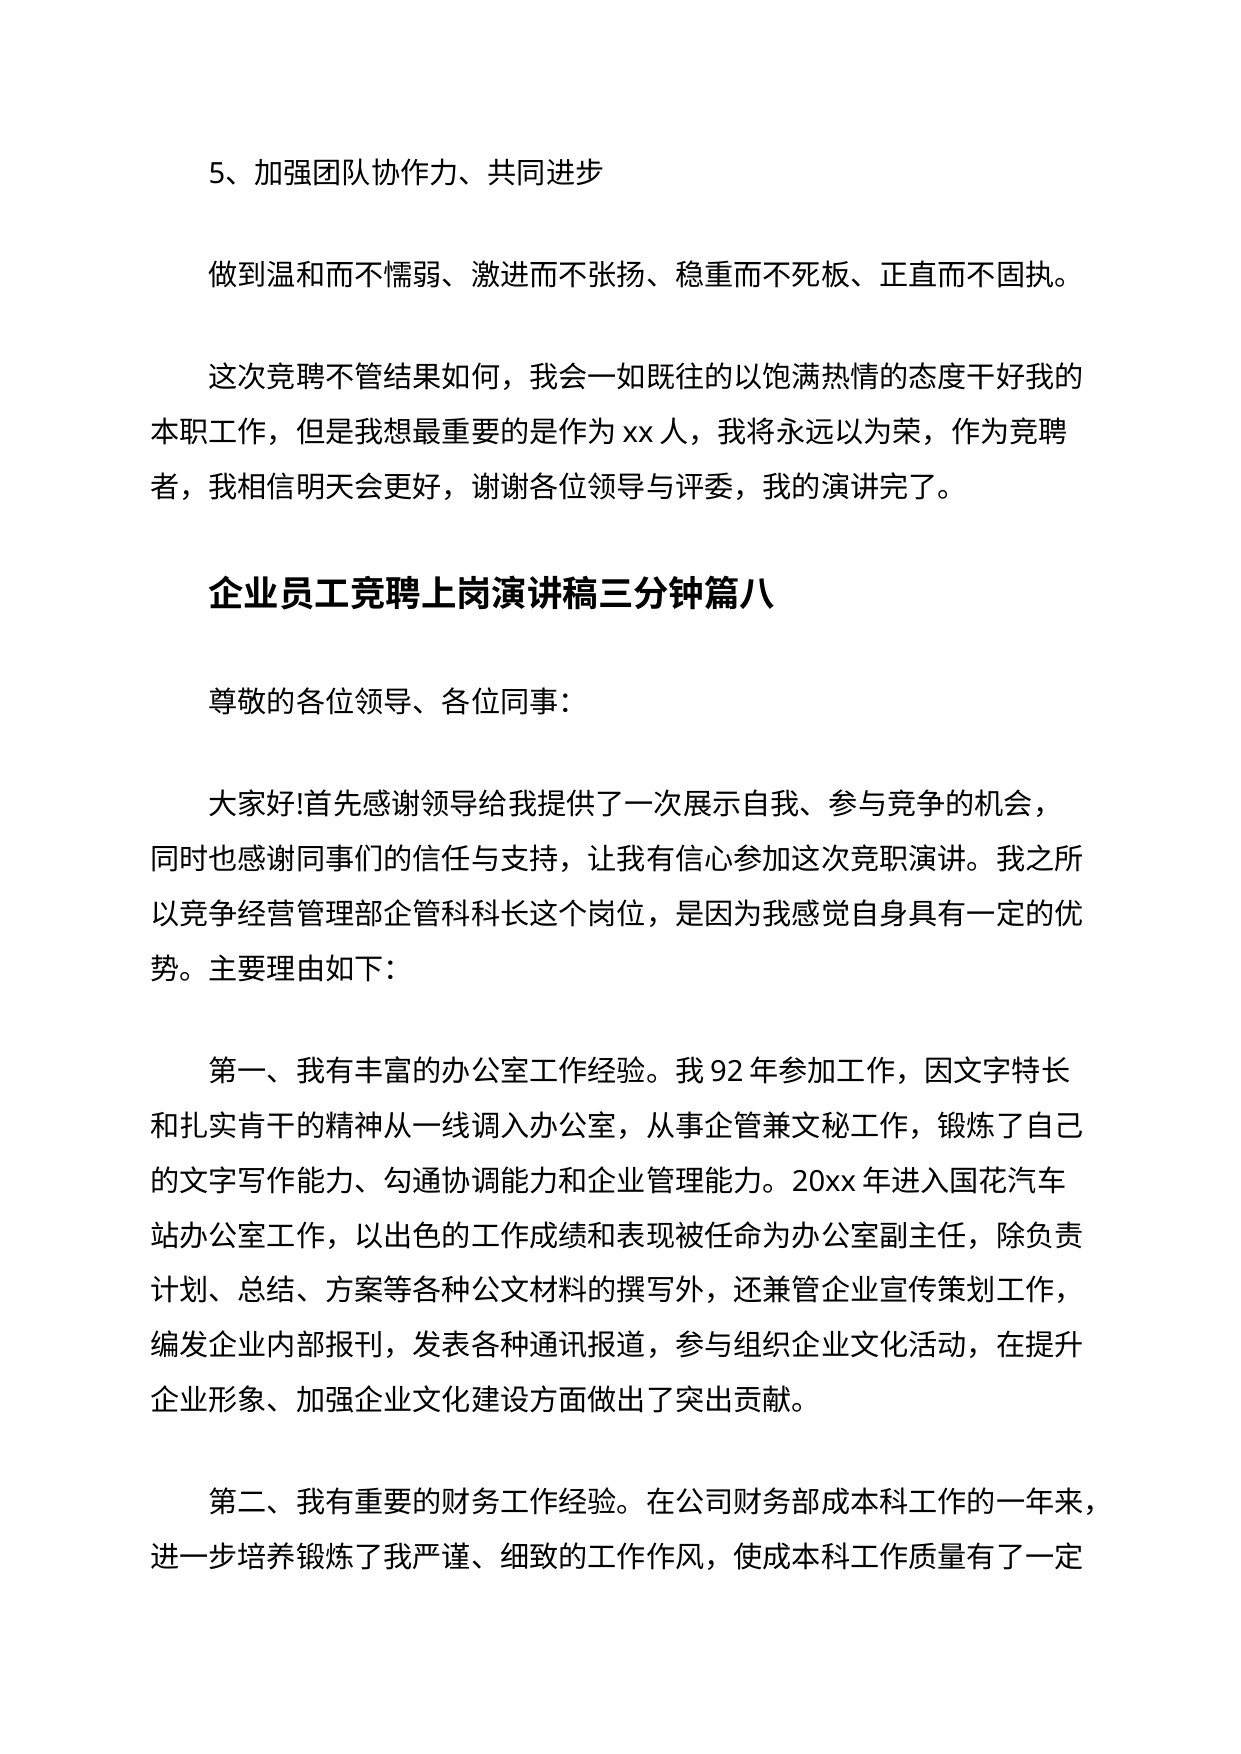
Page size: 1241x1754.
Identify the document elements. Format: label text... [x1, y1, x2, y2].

text 尊敬的各位领导、各位同事： [150, 679, 1090, 721]
text 企业员工竞聘上岗演讲稿三分钟篇八 [150, 565, 1090, 617]
text 大家好!首先感谢领导给我提供了一次展示自我、参与竞争的机会，同时也感谢同事们的信任与支持，让我有信心参加这次竞职演讲。我之所以竞争经营管理部企管科科长这个岗位，是因为我感觉自身具有一定的优势。主要理由如下： [150, 781, 1090, 988]
text 做到温和而不懦弱、激进而不张扬、稳重而不死板、正直而不固执。 [150, 252, 1090, 294]
text 这次竞聘不管结果如何，我会一如既往的以饱满热情的态度干好我的本职工作，但是我想最重要的是作为xx人，我将永远以为荣，作为竞聘者，我相信明天会更好，谢谢各位领导与评委，我的演讲完了。 [150, 354, 1090, 506]
text 第一、我有丰富的办公室工作经验。我92年参加工作，因文字特长和扎实肯干的精神从一线调入办公室，从事企管兼文秘工作，锻炼了自己的文字写作能力、勾通协调能力和企业管理能力。20xx年进入国花汽车站办公室工作，以出色的工作成绩和表现被任命为办公室副主任，除负责计划、总结、方案等各种公文材料的撰写外，还兼管企业宣传策划工作，编发企业内部报刊，发表各种通讯报道，参与组织企业文化活动，在提升企业形象、加强企业文化建设方面做出了突出贡献。 [150, 1047, 1090, 1419]
text 5、加强团队协作力、共同进步 [150, 150, 1090, 192]
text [150, 1478, 1090, 1576]
